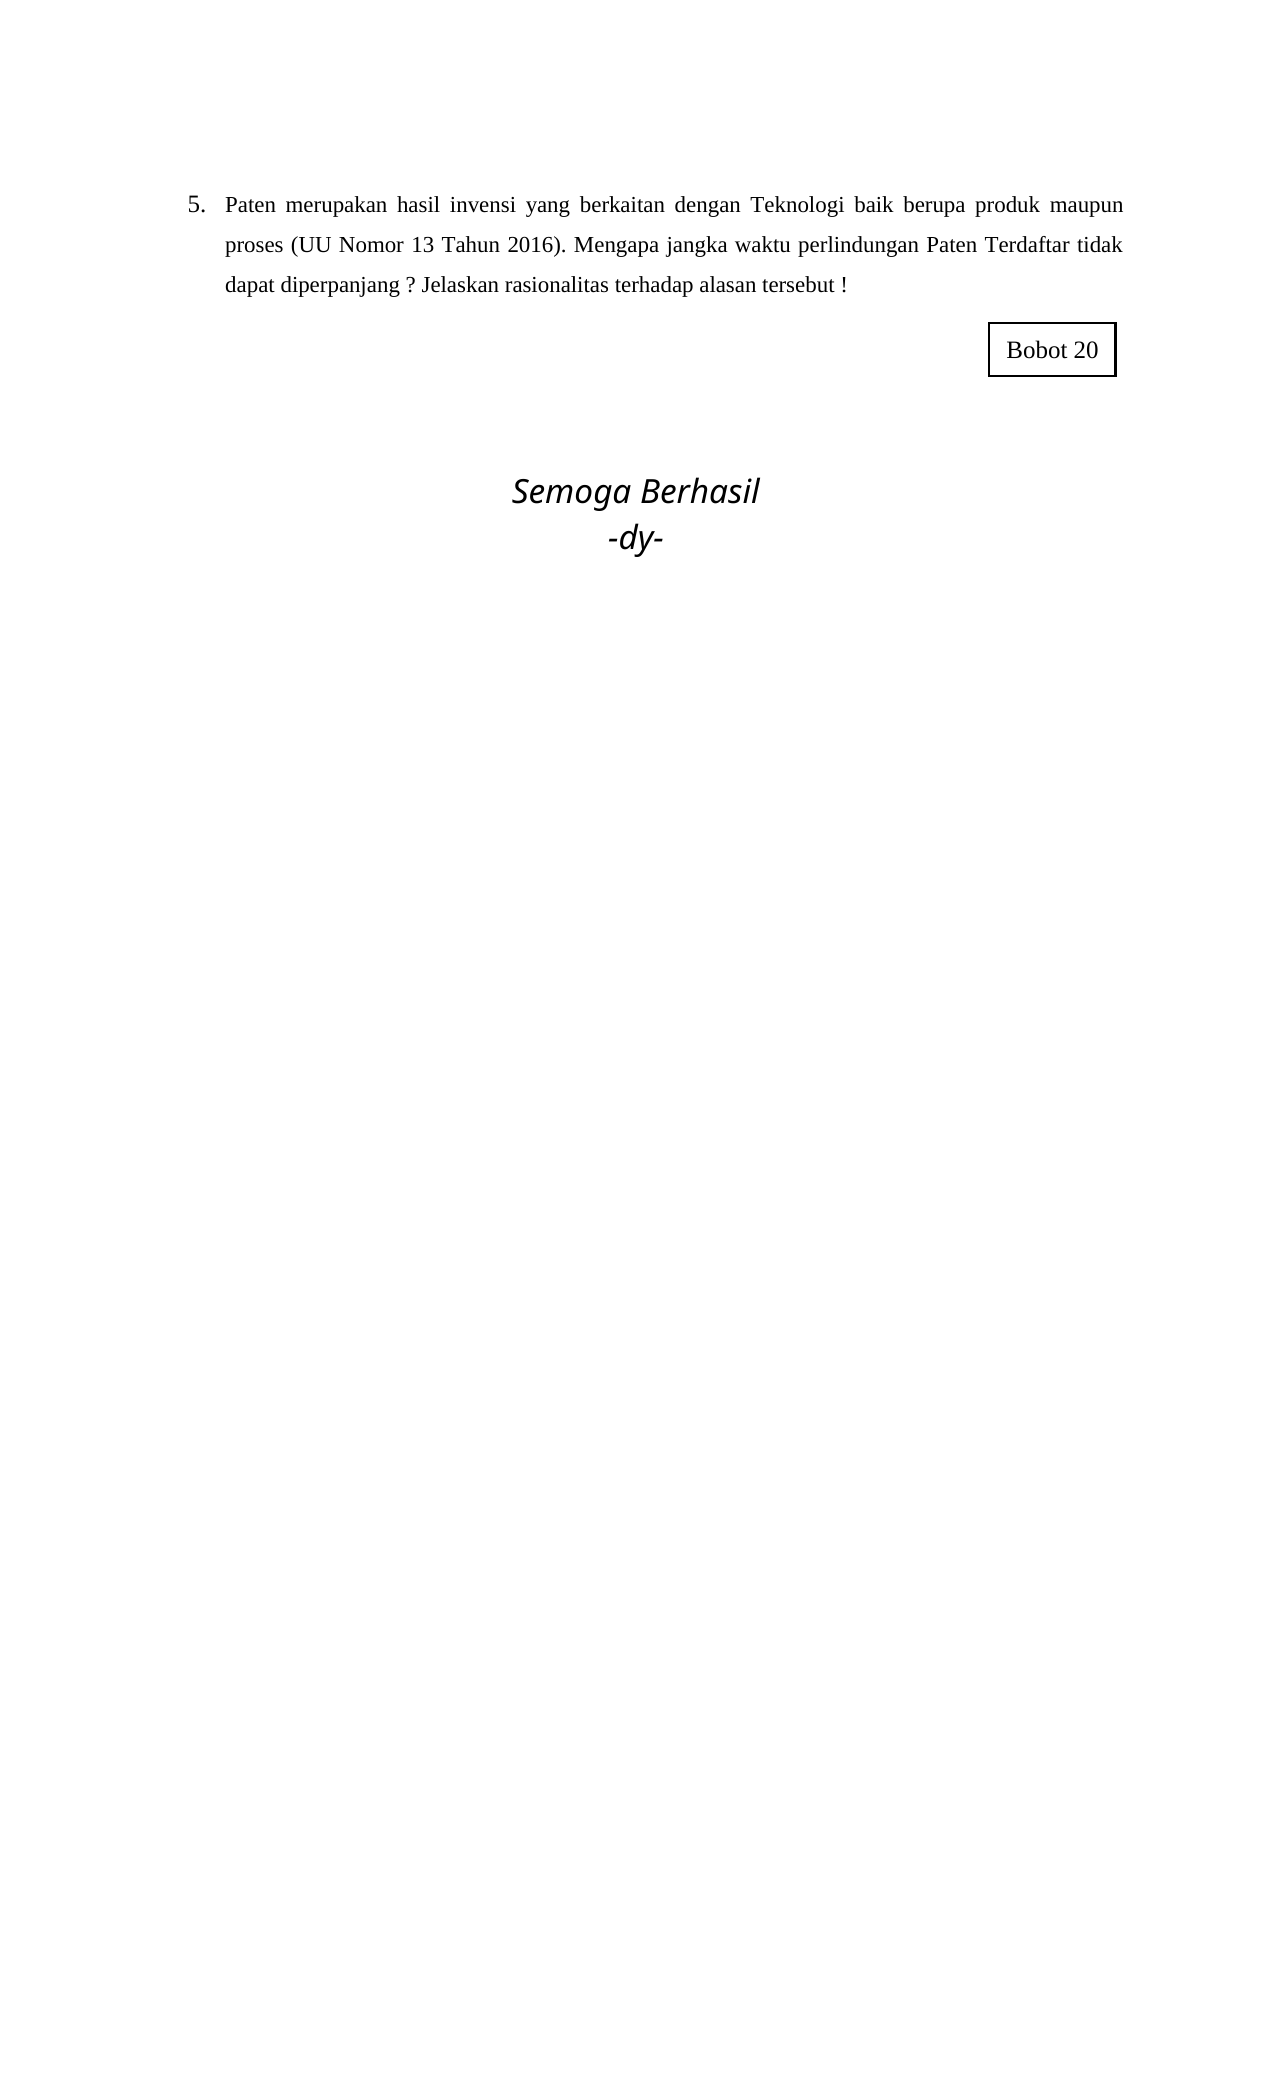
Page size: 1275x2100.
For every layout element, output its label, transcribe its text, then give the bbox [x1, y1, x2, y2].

text Semoga Berhasil [150, 468, 1125, 514]
list Paten merupakan hasil invensi yang berkaitan dengan Teknologi baik berupa produk maupun proses (UU Nomor 13 Tahun 2016). Mengapa jangka waktu perlindungan Paten Terdaftar tidak dapat diperpanjang ? Jelaskan rasionalitas terhadap alasan tersebut ! [187, 189, 1125, 297]
text -dy- [150, 514, 1125, 559]
